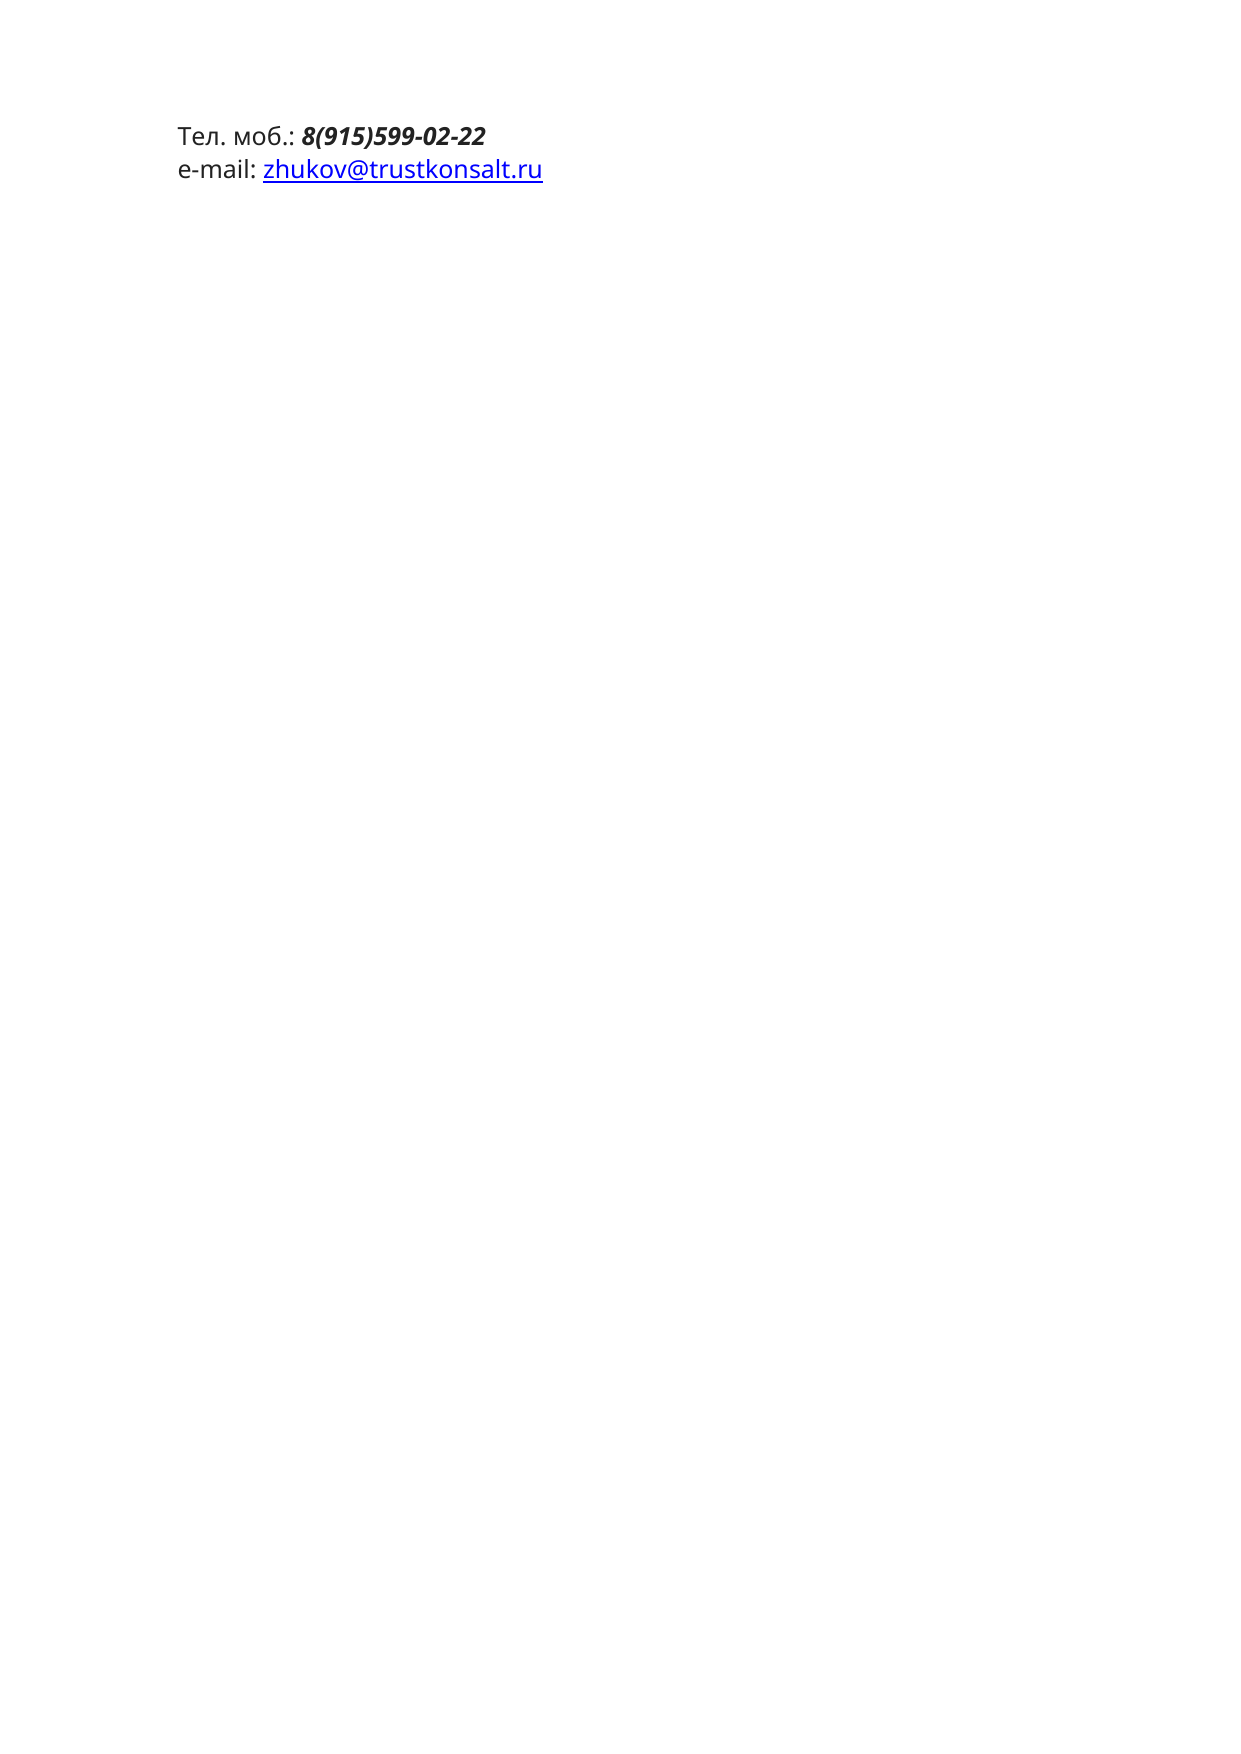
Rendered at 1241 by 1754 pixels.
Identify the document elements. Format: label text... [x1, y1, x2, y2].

text Тел. моб.: 8(915)599-02-22 [177, 118, 1152, 152]
text e-mail: zhukov@trustkonsalt.ru [177, 152, 1152, 186]
